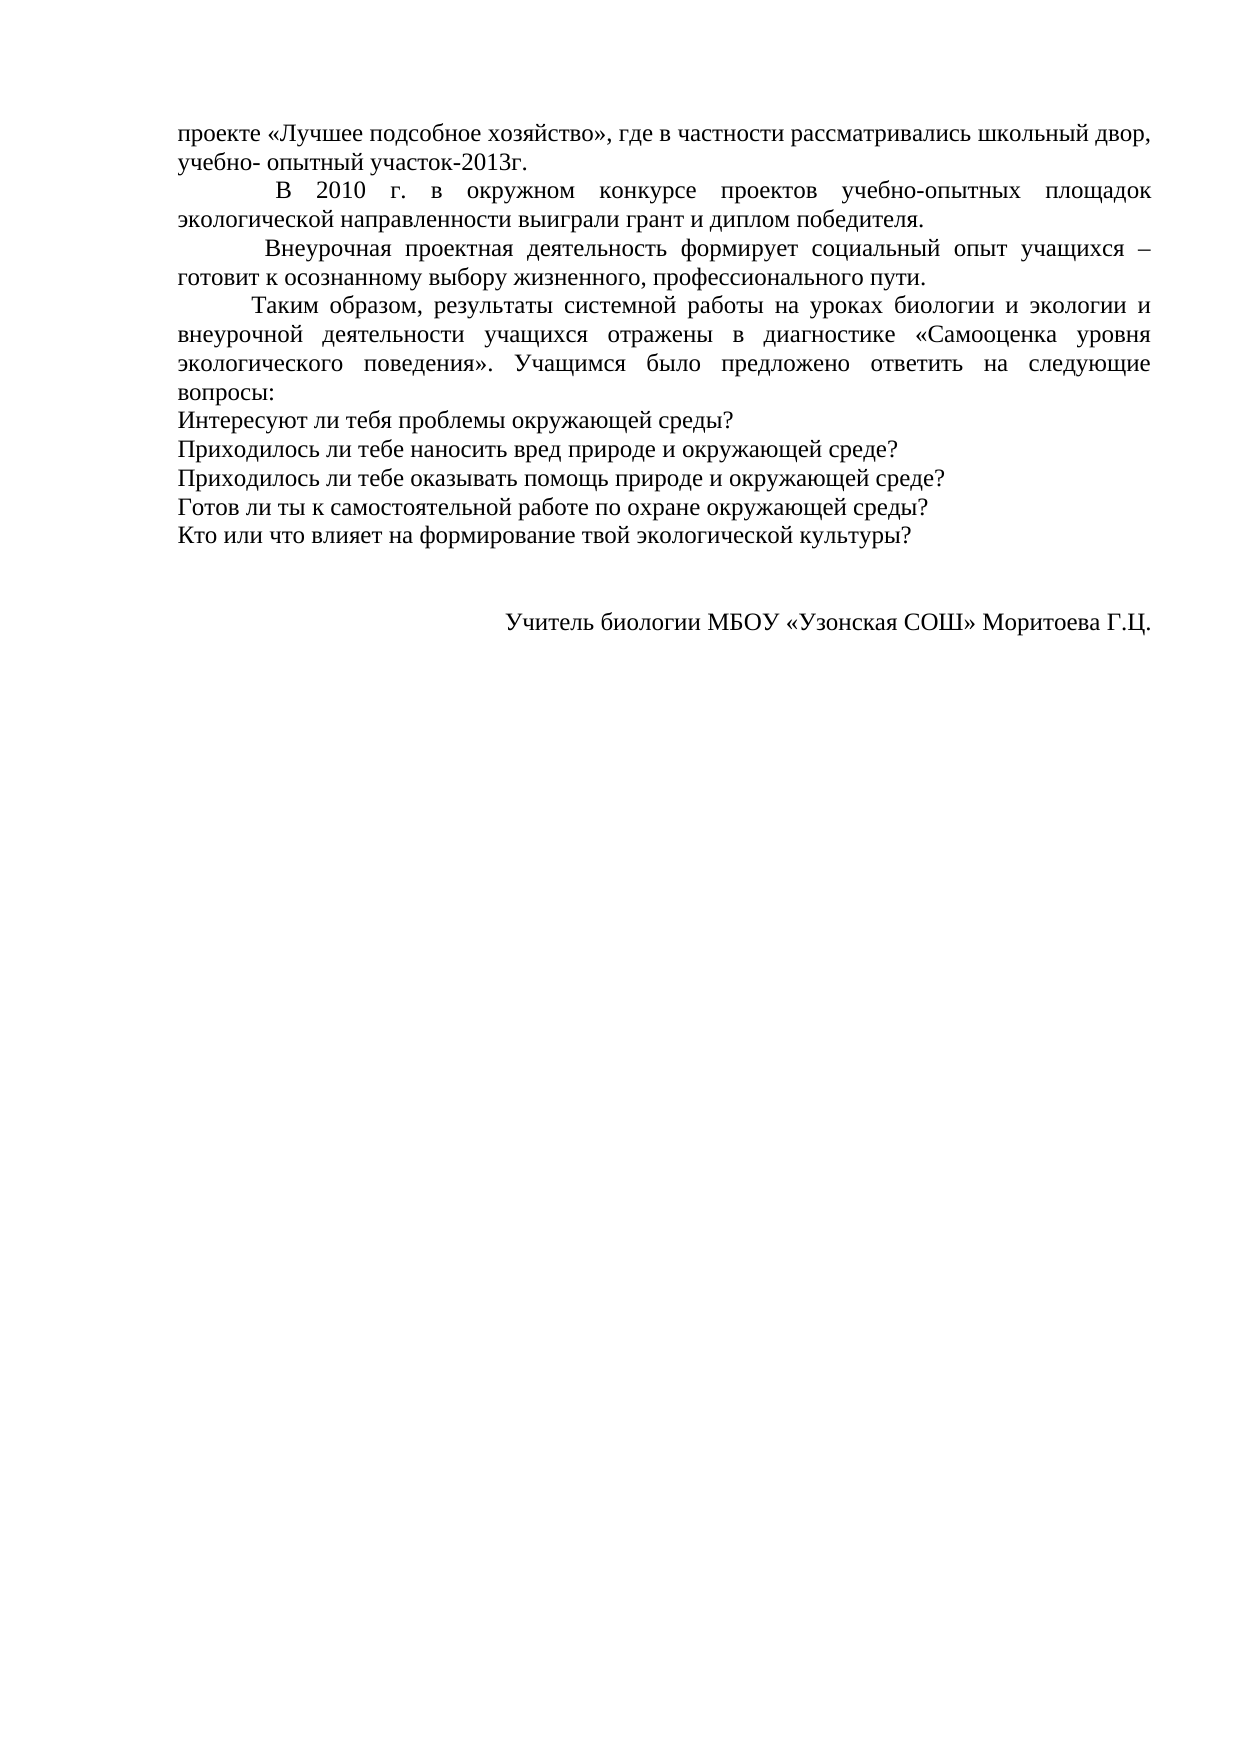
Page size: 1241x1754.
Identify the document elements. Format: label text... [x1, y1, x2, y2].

text В 2010 г. в окружном конкурсе проектов учебно-опытных площадок экологической направленности выиграли грант и диплом победителя. [177, 176, 1152, 233]
text Кто или что влияет на формирование твой экологической культуры? [177, 521, 1152, 549]
text Учитель биологии МБОУ «Узонская СОШ» Моритоева Г.Ц. [177, 607, 1152, 636]
text Готов ли ты к самостоятельной работе по охране окружающей среды? [177, 492, 1152, 521]
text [177, 118, 1152, 176]
text Приходилось ли тебе оказывать помощь природе и окружающей среде? [177, 463, 1152, 492]
text Приходилось ли тебе наносить вред природе и окружающей среде? [177, 434, 1152, 463]
text Таким образом, результаты системной работы на уроках биологии и экологии и внеурочной деятельности учащихся отражены в диагностике «Самооценка уровня экологического поведения». Учащимся было предложено ответить на следующие вопросы: [177, 291, 1152, 406]
text Внеурочная проектная деятельность формирует социальный опыт учащихся – готовит к осознанному выбору жизненного, профессионального пути. [177, 233, 1152, 291]
text Интересуют ли тебя проблемы окружающей среды? [177, 406, 1152, 434]
